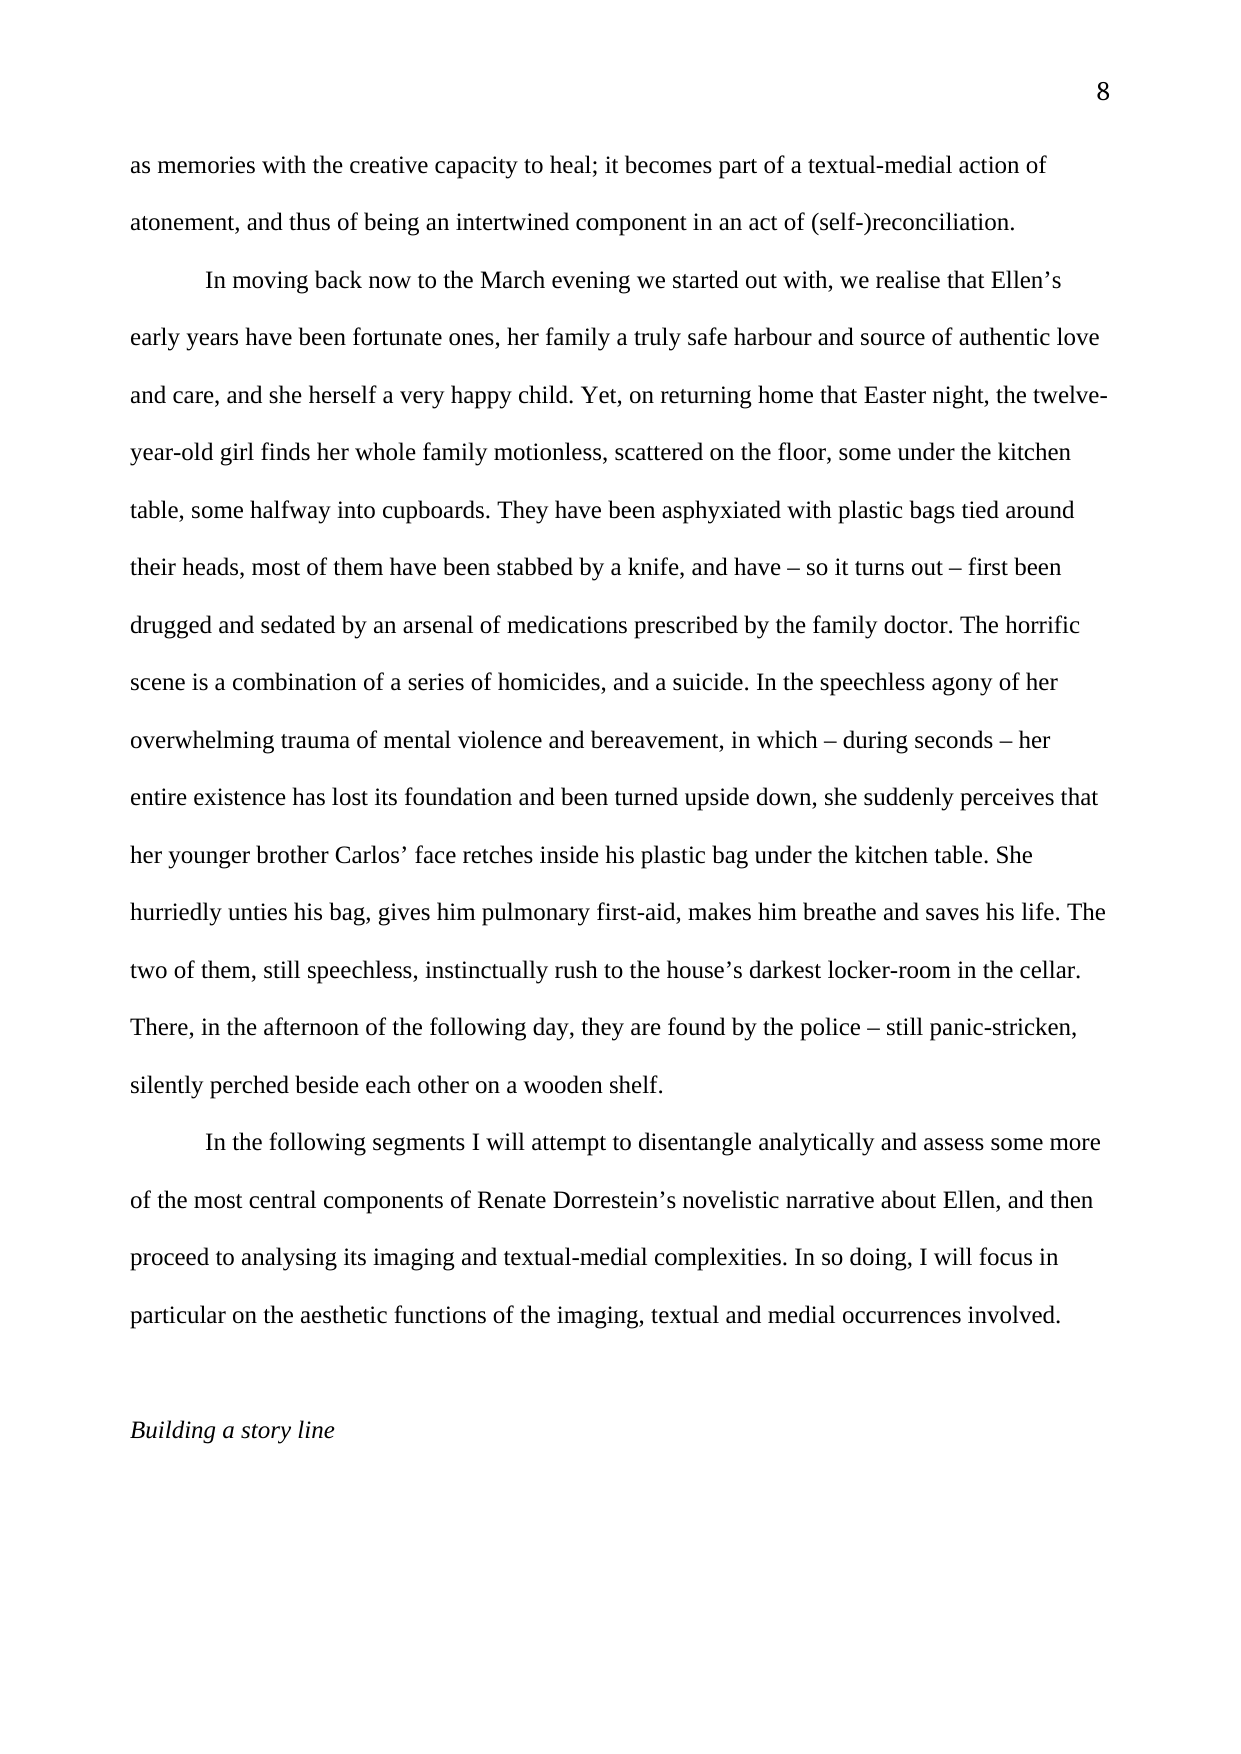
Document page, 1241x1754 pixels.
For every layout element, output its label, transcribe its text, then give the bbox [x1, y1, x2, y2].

text In the following segments I will attempt to disentangle analytically and assess some more of the most central components of Renate Dorrestein’s novelistic narrative about Ellen, and then proceed to analysing its imaging and textual-medial complexities. In so doing, I will focus in particular on the aesthetic functions of the imaging, textual and medial occurrences involved. [130, 1127, 1110, 1329]
text Building a story line [130, 1415, 1110, 1444]
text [130, 150, 1110, 236]
text In moving back now to the March evening we started out with, we realise that Ellen’s early years have been fortunate ones, her family a truly safe harbour and source of authentic love and care, and she herself a very happy child. Yet, on returning home that Easter night, the twelve-year-old girl finds her whole family motionless, scattered on the floor, some under the kitchen table, some halfway into cupboards. They have been asphyxiated with plastic bags tied around their heads, most of them have been stabbed by a knife, and have – so it turns out – first been drugged and sedated by an arsenal of medications prescribed by the family doctor. The horrific scene is a combination of a series of homicides, and a suicide. In the speechless agony of her overwhelming trauma of mental violence and bereavement, in which – during seconds – her entire existence has lost its foundation and been turned upside down, she suddenly perceives that her younger brother Carlos’ face retches inside his plastic bag under the kitchen table. She hurriedly unties his bag, gives him pulmonary first-aid, makes him breathe and saves his life. The two of them, still speechless, instinctually rush to the house’s darkest locker-room in the cellar. There, in the afternoon of the following day, they are found by the police – still panic-stricken, silently perched beside each other on a wooden shelf. [130, 265, 1110, 1099]
